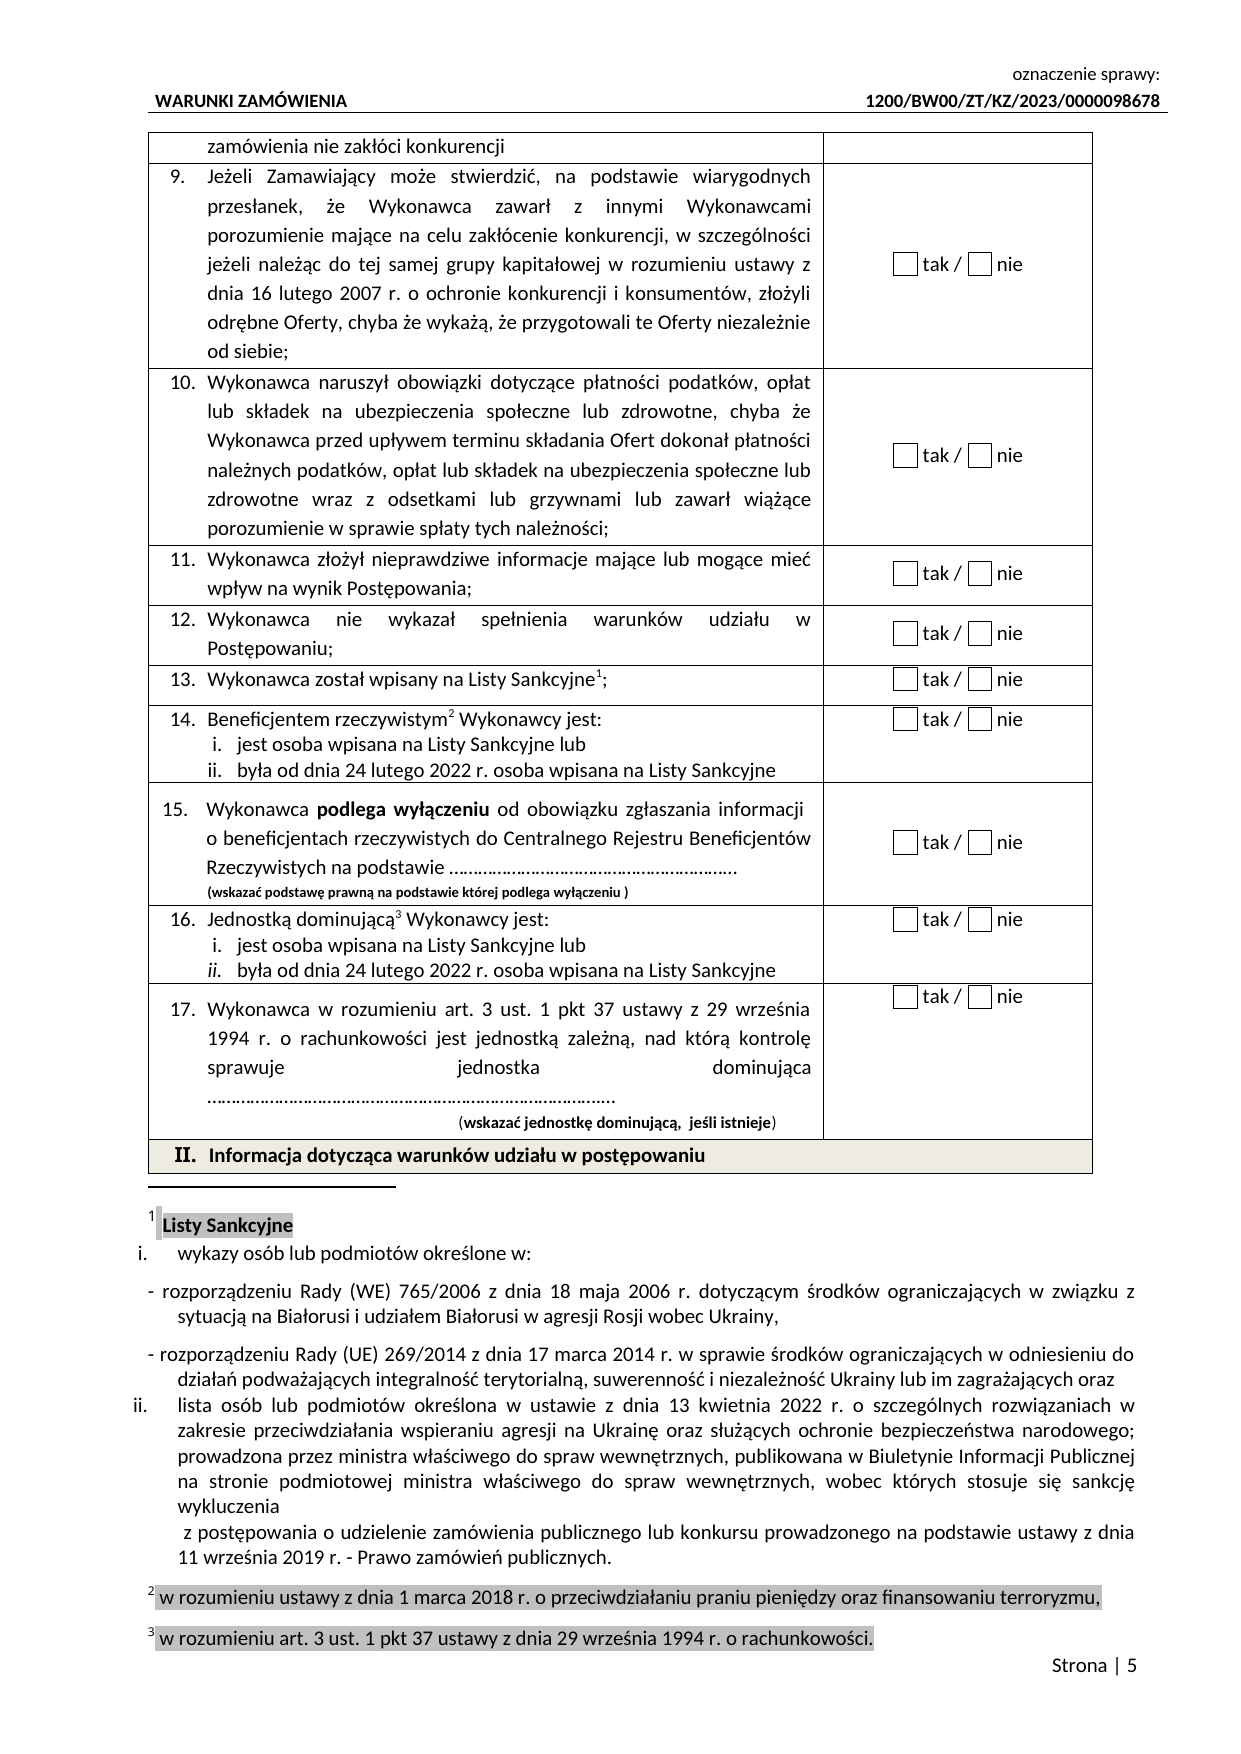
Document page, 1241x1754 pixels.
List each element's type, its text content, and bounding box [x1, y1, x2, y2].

table_cell Wykonawca naruszył obowiązki dotyczące płatności podatków, opłat lub składek na ubezpieczenia społeczne lub zdrowotne, chyba że Wykonawca przed upływem terminu składania Ofert dokonał płatności należnych podatków, opłat lub składek na ubezpieczenia społeczne lub zdrowotne wraz z odsetkami lub grzywnami lub zawarł wiążące porozumienie w sprawie spłaty tych należności; [149, 369, 823, 545]
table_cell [149, 133, 823, 163]
table_cell tak / nie [824, 369, 1092, 545]
table_cell tak / nie [824, 706, 1092, 782]
table_cell tak / nie [824, 783, 1092, 905]
table_cell Jednostką dominującą Wykonawcy jest: jest osoba wpisana na Listy Sankcyjne lub była od dnia 24 lutego 2022 r. osoba wpisana na Listy Sankcyjne [149, 906, 823, 983]
table_cell tak / nie [824, 606, 1092, 665]
table_cell Wykonawca podlega wyłączeniu od obowiązku zgłaszania informacji o beneficjentach rzeczywistych do Centralnego Rejestru Beneficjentów Rzeczywistych na podstawie …………………………………………………… (wskazać podstawę prawną na podstawie której podlega wyłączeniu ) [149, 783, 823, 905]
table_cell Wykonawca został wpisany na Listy Sankcyjne; [149, 666, 823, 705]
table_cell tak / nie [824, 546, 1092, 605]
table_cell tak / nie [824, 666, 1092, 705]
table_cell Wykonawca w rozumieniu art. 3 ust. 1 pkt 37 ustawy z 29 września 1994 r. o rachunkowości jest jednostką zależną, nad którą kontrolę sprawuje jednostka dominująca ……………………………………………………………………….… (wskazać jednostkę dominującą, jeśli istnieje) [149, 984, 823, 1139]
table_cell Jeżeli Zamawiający może stwierdzić, na podstawie wiarygodnych przesłanek, że Wykonawca zawarł z innymi Wykonawcami porozumienie mające na celu zakłócenie konkurencji, w szczególności jeżeli należąc do tej samej grupy kapitałowej w rozumieniu ustawy z dnia 16 lutego 2007 r. o ochronie konkurencji i konsumentów, złożyli odrębne Oferty, chyba że wykażą, że przygotowali te Oferty niezależnie od siebie; [149, 164, 823, 368]
table_cell Wykonawca nie wykazał spełnienia warunków udziału w Postępowaniu; [149, 606, 823, 665]
table_cell Informacja dotycząca warunków udziału w postępowaniu [149, 1140, 1092, 1173]
table_cell tak / nie [824, 984, 1092, 1139]
table_cell … [824, 133, 1092, 163]
table_cell tak / nie [824, 906, 1092, 983]
table_cell Beneficjentem rzeczywistym Wykonawcy jest: jest osoba wpisana na Listy Sankcyjne lub była od dnia 24 lutego 2022 r. osoba wpisana na Listy Sankcyjne [149, 706, 823, 782]
table_cell tak / nie [824, 164, 1092, 368]
table_cell Wykonawca złożył nieprawdziwe informacje mające lub mogące mieć wpływ na wynik Postępowania; [149, 546, 823, 605]
